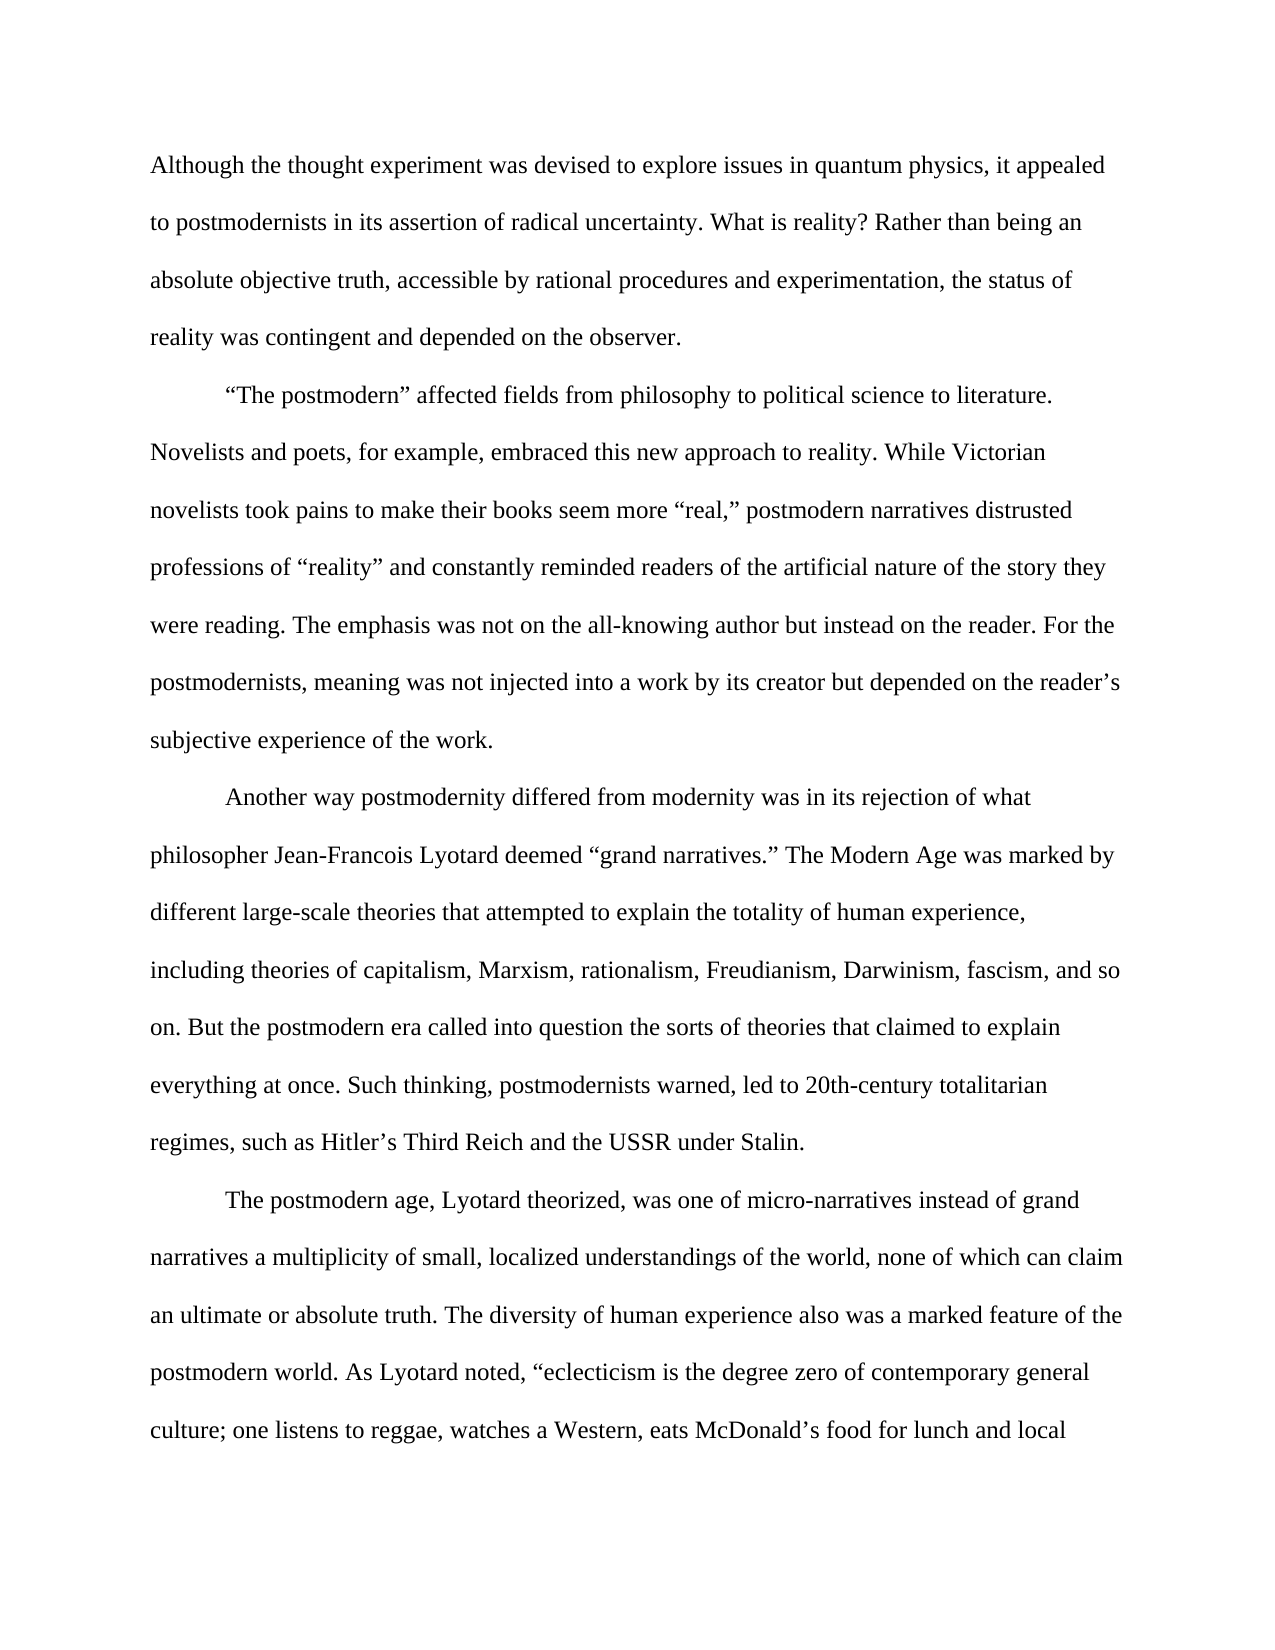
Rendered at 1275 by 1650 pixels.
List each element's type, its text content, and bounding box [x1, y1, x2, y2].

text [150, 150, 1125, 351]
text “The postmodern” affected fields from philosophy to political science to literature. Novelists and poets, for example, embraced this new approach to reality. While Victorian novelists took pains to make their books seem more “real,” postmodern narratives distrusted professions of “reality” and constantly reminded readers of the artificial nature of the story they were reading. The emphasis was not on the all-knowing author but instead on the reader. For the postmodernists, meaning was not injected into a work by its creator but depended on the reader’s subjective experience of the work. [150, 380, 1125, 754]
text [150, 1185, 1125, 1444]
text Another way postmodernity differed from modernity was in its rejection of what philosopher Jean-Francois Lyotard deemed “grand narratives.” The Modern Age was marked by different large-scale theories that attempted to explain the totality of human experience, including theories of capitalism, Marxism, rationalism, Freudianism, Darwinism, fascism, and so on. But the postmodern era called into question the sorts of theories that claimed to explain everything at once. Such thinking, postmodernists warned, led to 20th-century totalitarian regimes, such as Hitler’s Third Reich and the USSR under Stalin. [150, 782, 1125, 1156]
